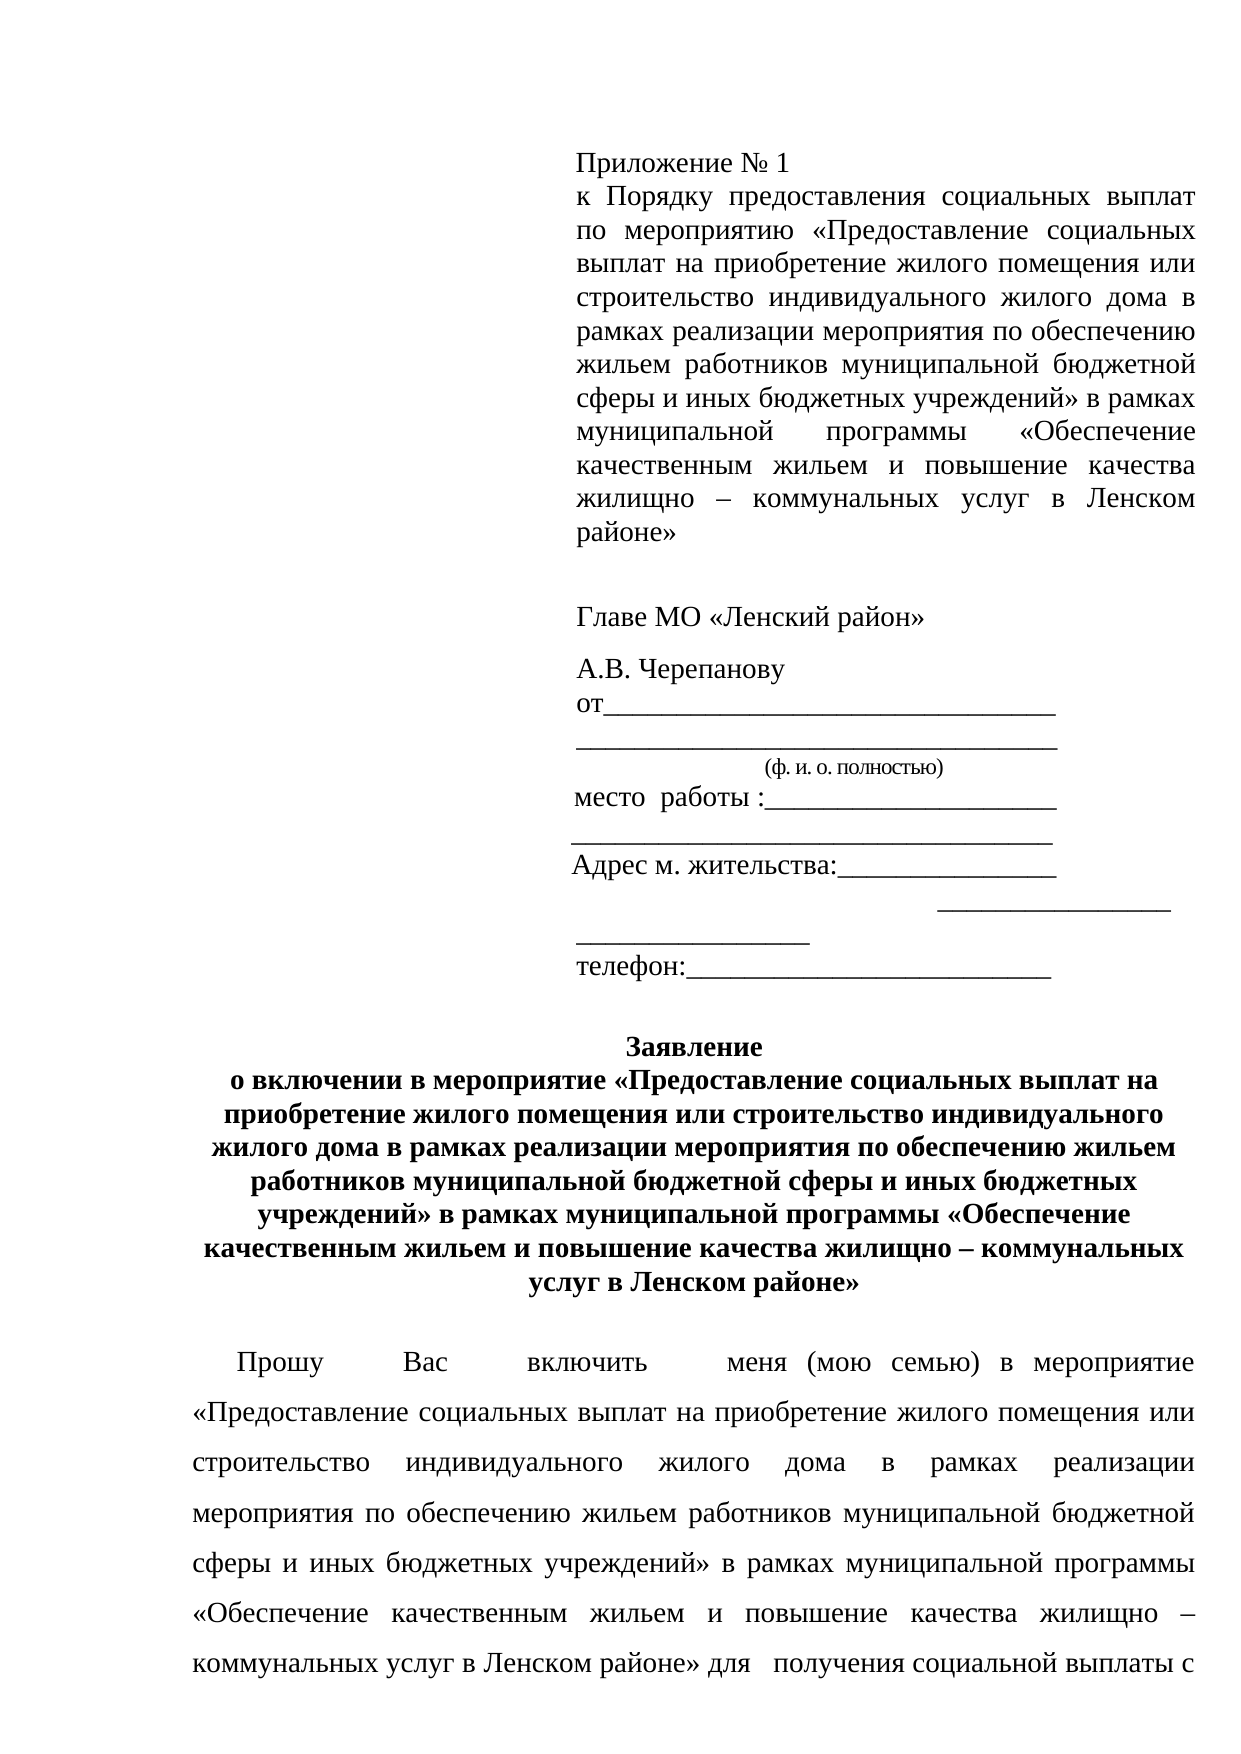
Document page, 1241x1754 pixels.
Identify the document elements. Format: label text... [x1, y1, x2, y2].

text Главе МО «Ленский район» [192, 599, 1103, 633]
text _________________________________ [192, 814, 1115, 847]
text о включении в мероприятие «Предоставление социальных выплат на приобретение жилого помещения или строительство индивидуального жилого дома в рамках реализации мероприятия по обеспечению жильем работников муниципальной бюджетной сферы и иных бюджетных учреждений» в рамках муниципальной программы «Обеспечение [192, 1062, 1196, 1230]
text _________________________________ [192, 719, 1196, 752]
text Приложение № 1 [487, 145, 1196, 178]
text от_______________________________ [192, 685, 1196, 719]
text к Порядку предоставления социальных выплат по мероприятию «Предоставление социальных выплат на приобретение жилого помещения или строительство индивидуального жилого дома в рамках реализации мероприятия по обеспечению жильем работников муниципальной бюджетной сферы и иных бюджетных учреждений» в рамках муниципальной программы «Обеспечение качественным жильем и повышение качества жилищно – коммунальных услуг в Ленском районе» [576, 178, 1196, 547]
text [192, 1344, 1196, 1679]
text качественным жильем и повышение качества жилищно – коммунальных услуг в Ленском районе» [192, 1230, 1196, 1297]
text ________________________________ телефон:_________________________ [576, 881, 1172, 981]
text Адрес м. жительства:_______________ [192, 847, 1172, 881]
text (ф. и. о. полностью) место работы :____________________ [192, 753, 1115, 813]
text А.В. Черепанову [192, 652, 1103, 685]
text Заявление [192, 1029, 1196, 1062]
